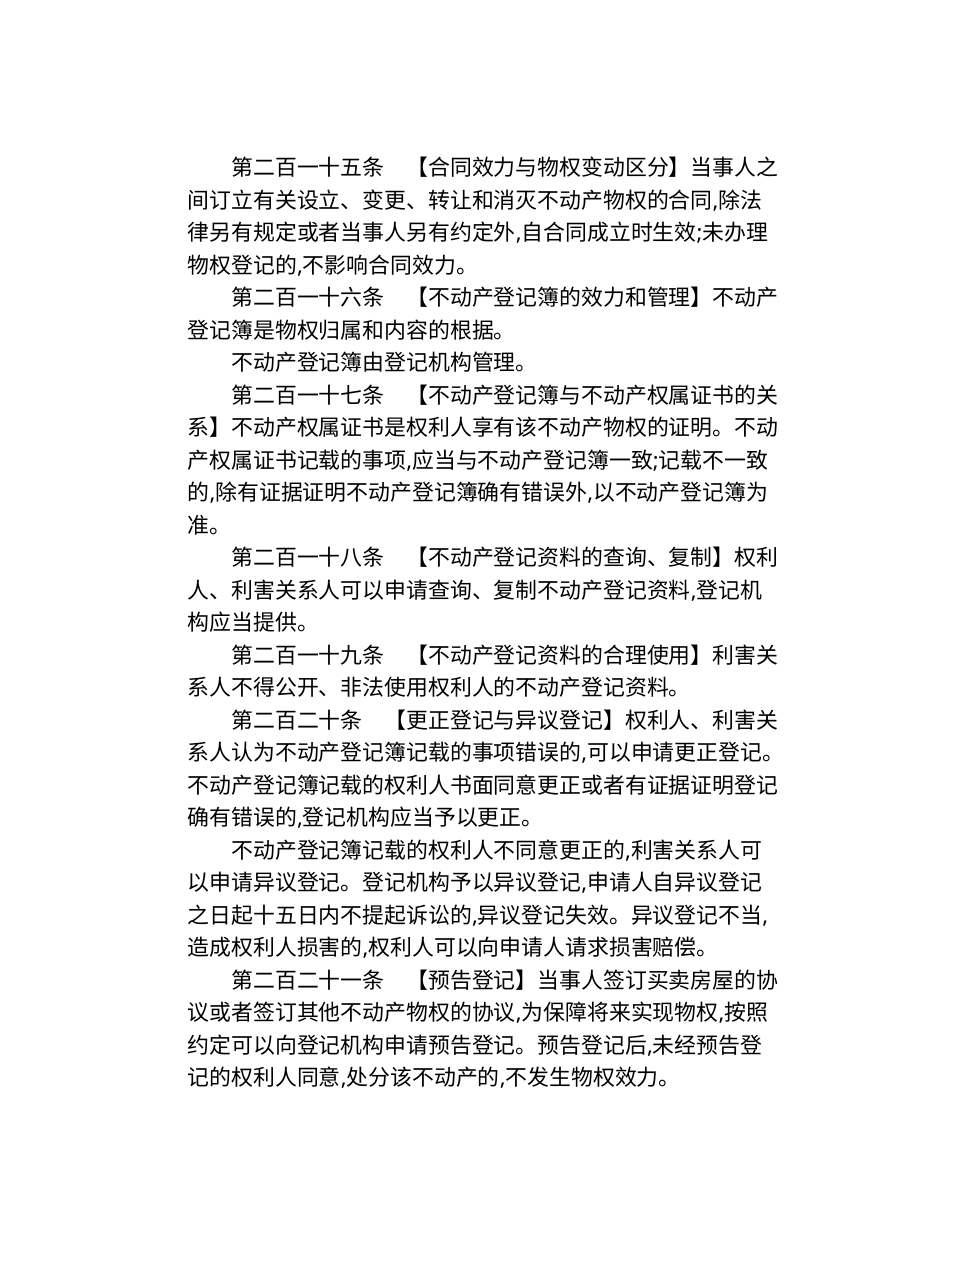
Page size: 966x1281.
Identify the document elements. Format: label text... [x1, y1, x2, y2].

text 第二百二十一条 【预告登记】当事人签订买卖房屋的协议或者签订其他不动产物权的协议,为保障将来实现物权,按照约定可以向登记机构申请预告登记。预告登记后,未经预告登记的权利人同意,处分该不动产的,不发生物权效力。 [187, 962, 778, 1092]
text 第二百一十五条 【合同效力与物权变动区分】当事人之间订立有关设立、变更、转让和消灭不动产物权的合同,除法律另有规定或者当事人另有约定外,自合同成立时生效;未办理物权登记的,不影响合同效力。 [187, 150, 778, 280]
text 不动产登记簿记载的权利人不同意更正的,利害关系人可以申请异议登记。登记机构予以异议登记,申请人自异议登记之日起十五日内不提起诉讼的,异议登记失效。异议登记不当,造成权利人损害的,权利人可以向申请人请求损害赔偿。 [187, 832, 778, 962]
text 第二百一十六条 【不动产登记簿的效力和管理】不动产登记簿是物权归属和内容的根据。 [187, 280, 778, 345]
text 第二百一十八条 【不动产登记资料的查询、复制】权利人、利害关系人可以申请查询、复制不动产登记资料,登记机构应当提供。 [187, 540, 778, 637]
text 第二百一十七条 【不动产登记簿与不动产权属证书的关系】不动产权属证书是权利人享有该不动产物权的证明。不动产权属证书记载的事项,应当与不动产登记簿一致;记载不一致的,除有证据证明不动产登记簿确有错误外,以不动产登记簿为准。 [187, 377, 778, 540]
text 第二百一十九条 【不动产登记资料的合理使用】利害关系人不得公开、非法使用权利人的不动产登记资料。 [187, 637, 778, 702]
text 第二百二十条 【更正登记与异议登记】权利人、利害关系人认为不动产登记簿记载的事项错误的,可以申请更正登记。不动产登记簿记载的权利人书面同意更正或者有证据证明登记确有错误的,登记机构应当予以更正。 [187, 702, 778, 832]
text 不动产登记簿由登记机构管理。 [187, 345, 778, 377]
